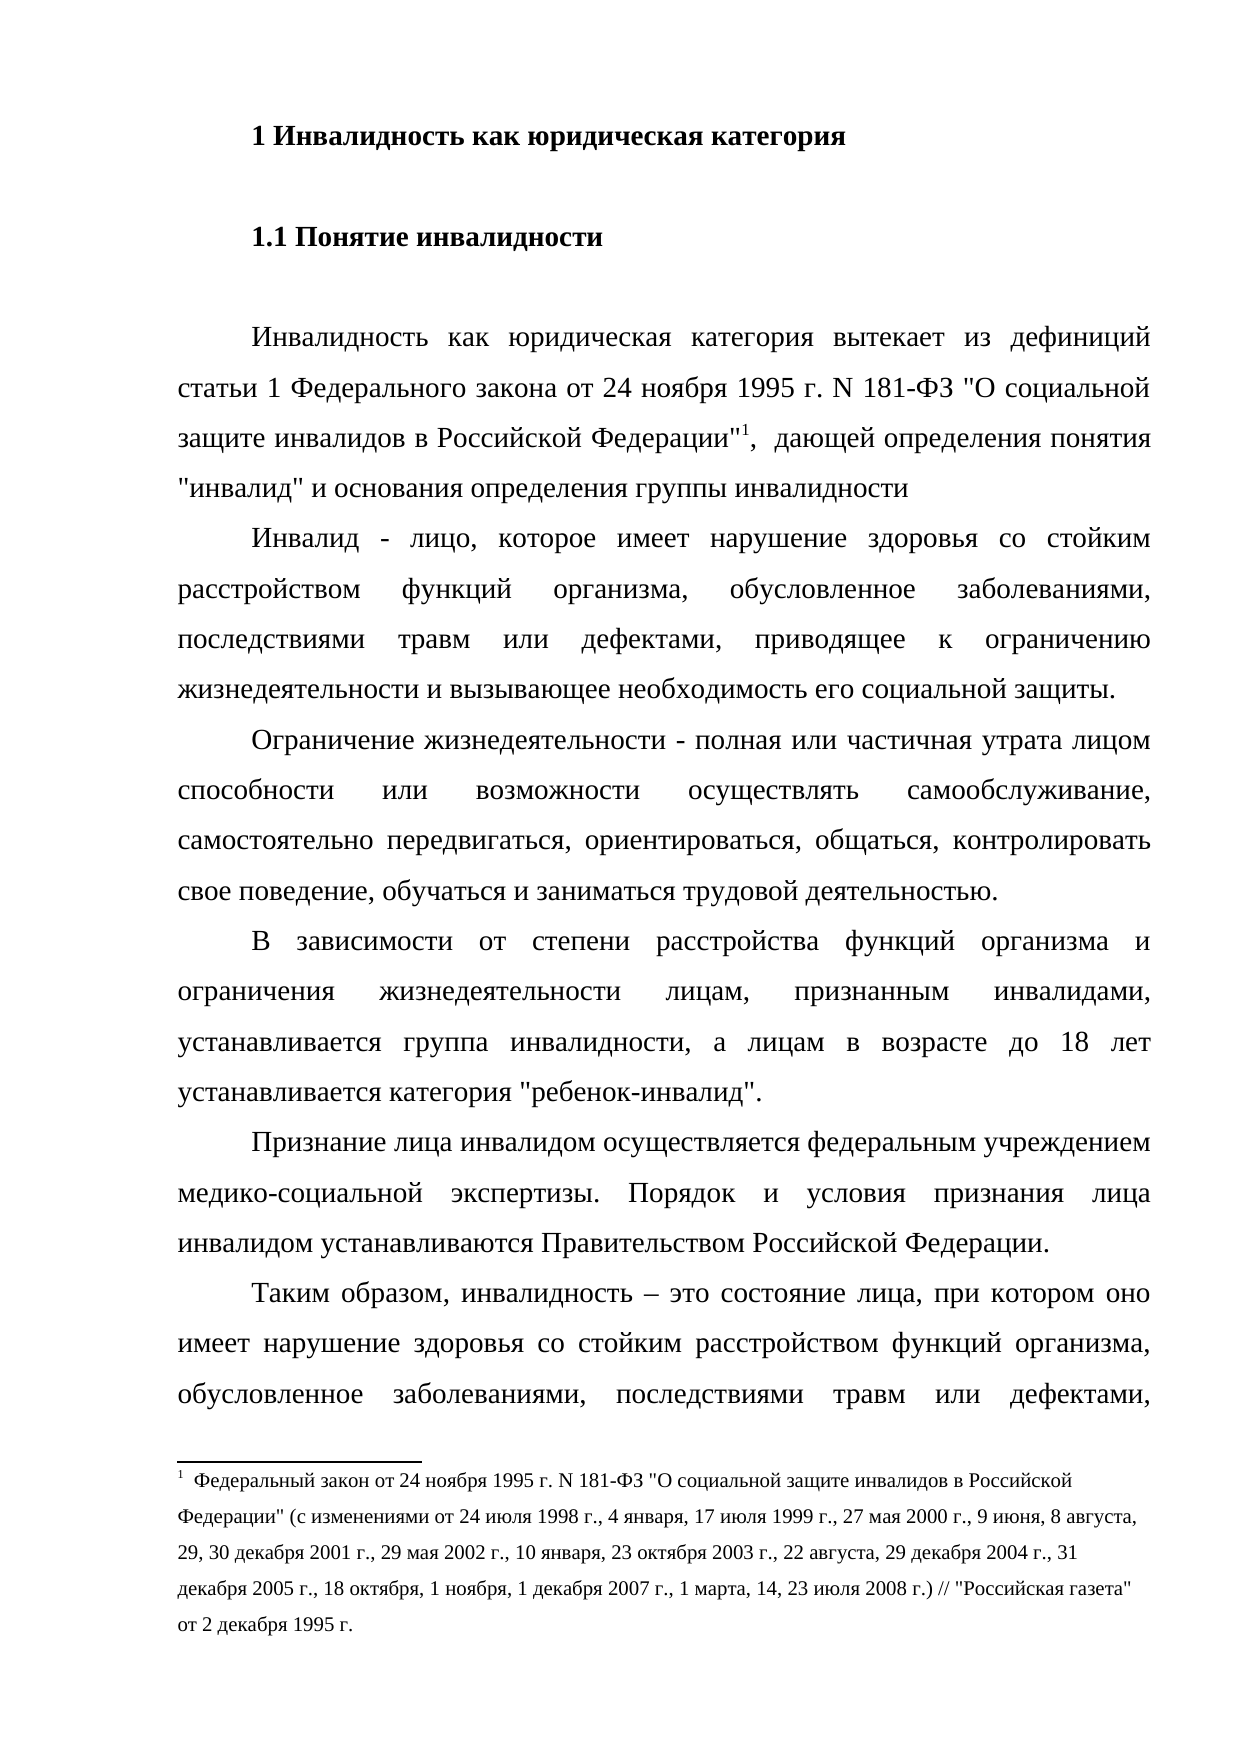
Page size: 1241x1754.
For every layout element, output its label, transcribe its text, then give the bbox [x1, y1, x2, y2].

text 1.1 Понятие инвалидности [177, 219, 1152, 252]
text Инвалид - лицо, которое имеет нарушение здоровья со стойким расстройством функций организма, обусловленное заболеваниями, последствиями травм или дефектами, приводящее к ограничению жизнедеятельности и вызывающее необходимость его социальной защиты. [177, 521, 1152, 705]
text Ограничение жизнедеятельности - полная или частичная утрата лицом способности или возможности осуществлять самообслуживание, самостоятельно передвигаться, ориентироваться, общаться, контролировать свое поведение, обучаться и заниматься трудовой деятельностью. [177, 722, 1152, 906]
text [177, 1275, 1152, 1409]
text Признание лица инвалидом осуществляется федеральным учреждением медико-социальной экспертизы. Порядок и условия признания лица инвалидом устанавливаются Правительством Российской Федерации. [177, 1124, 1152, 1258]
text В зависимости от степени расстройства функций организма и ограничения жизнедеятельности лицам, признанным инвалидами, устанавливается группа инвалидности, а лицам в возрасте до 18 лет устанавливается категория "ребенок-инвалид". [177, 923, 1152, 1108]
text Инвалидность как юридическая категория вытекает из дефиниций статьи 1 Федерального закона от 24 ноября . N 181-ФЗ "О социальной защите инвалидов в Российской Федерации", дающей определения понятия "инвалид" и основания определения группы инвалидности [177, 319, 1152, 504]
text 1 Инвалидность как юридическая категория [177, 118, 1152, 152]
